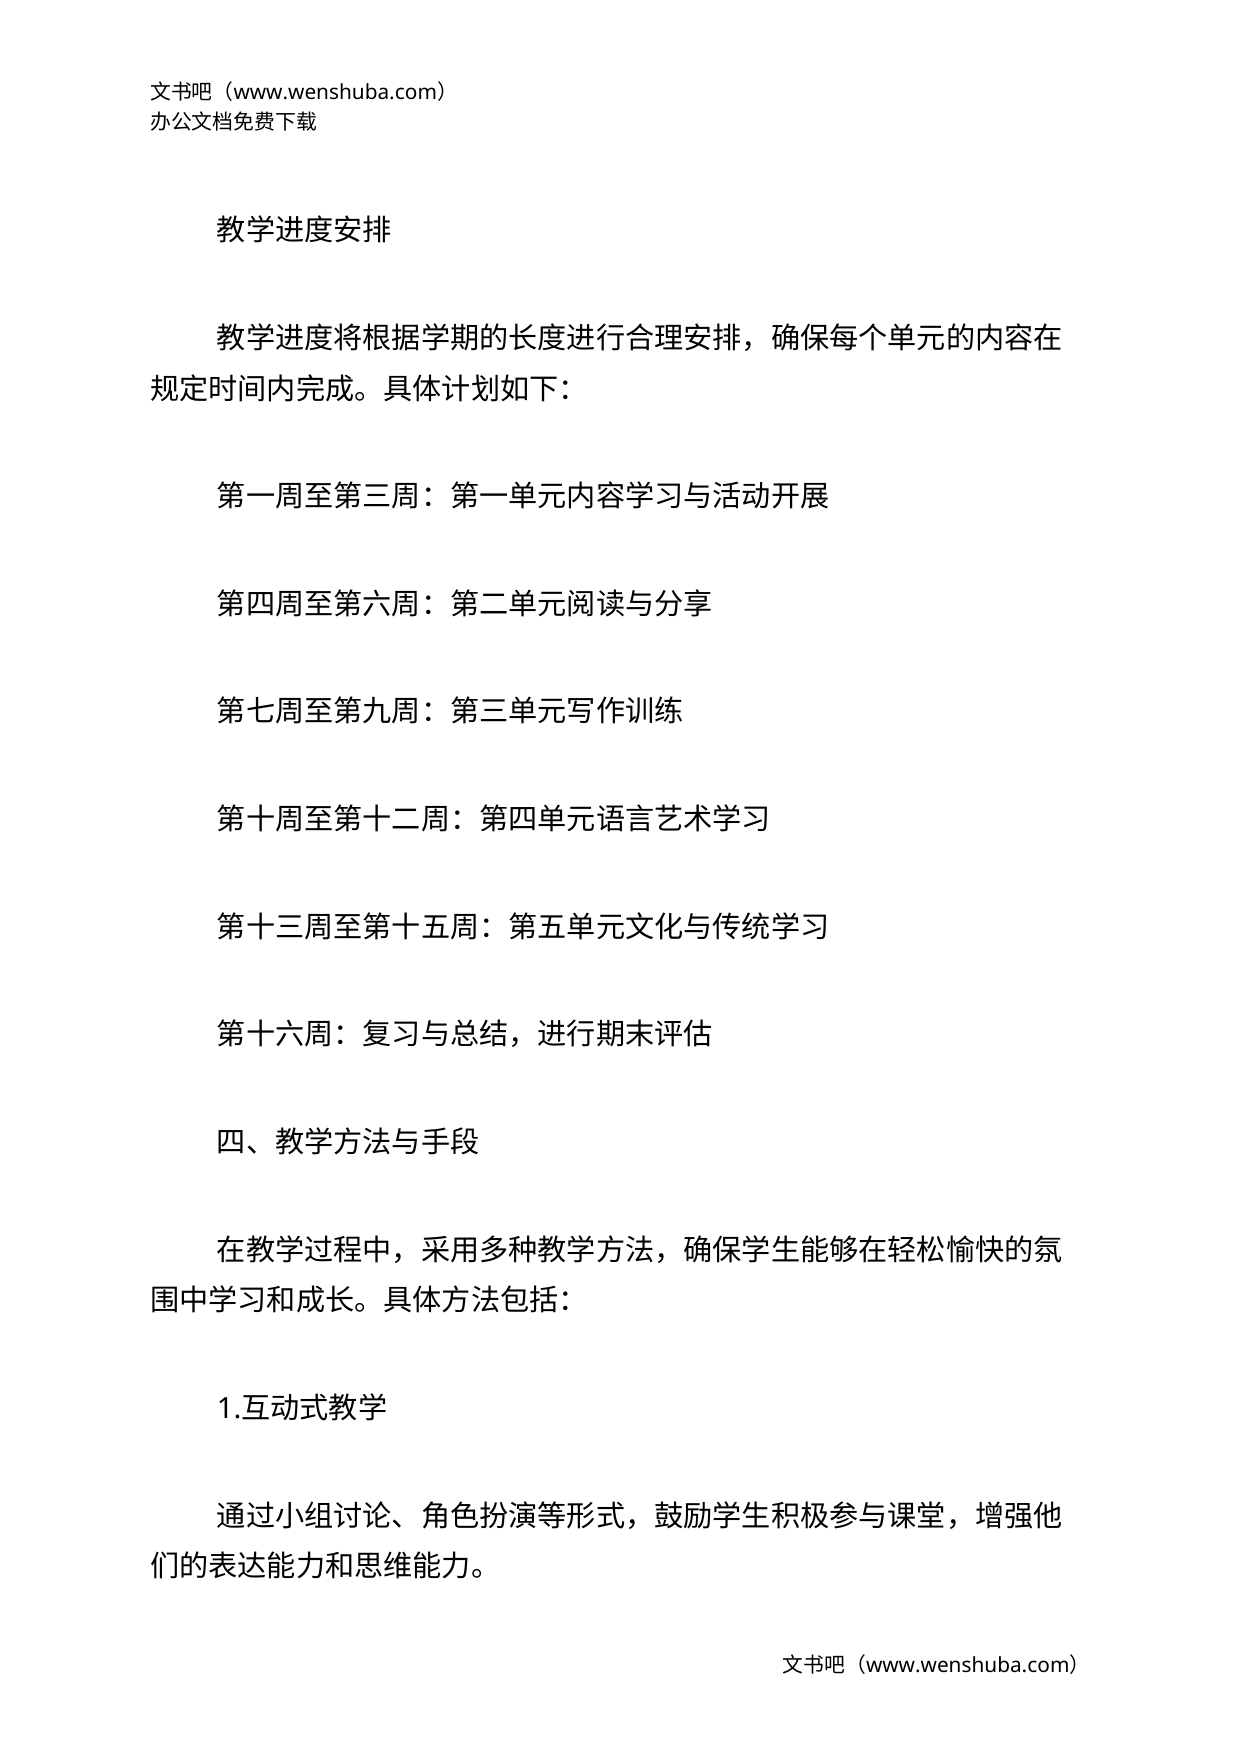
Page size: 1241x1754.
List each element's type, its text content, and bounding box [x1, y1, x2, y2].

text 第七周至第九周：第三单元写作训练 [150, 688, 1090, 730]
text 1.互动式教学 [150, 1384, 1090, 1427]
text 第四周至第六周：第二单元阅读与分享 [150, 580, 1090, 623]
text 在教学过程中，采用多种教学方法，确保学生能够在轻松愉快的氛围中学习和成长。具体方法包括： [150, 1226, 1090, 1319]
text 教学进度安排 [150, 207, 1090, 249]
text 教学进度将根据学期的长度进行合理安排，确保每个单元的内容在规定时间内完成。具体计划如下： [150, 314, 1090, 407]
text 第十周至第十二周：第四单元语言艺术学习 [150, 796, 1090, 838]
text 通过小组讨论、角色扮演等形式，鼓励学生积极参与课堂，增强他们的表达能力和思维能力。 [150, 1492, 1090, 1585]
text 第十六周：复习与总结，进行期末评估 [150, 1011, 1090, 1053]
text 四、教学方法与手段 [150, 1118, 1090, 1161]
text 第一周至第三周：第一单元内容学习与活动开展 [150, 473, 1090, 515]
text 第十三周至第十五周：第五单元文化与传统学习 [150, 903, 1090, 946]
